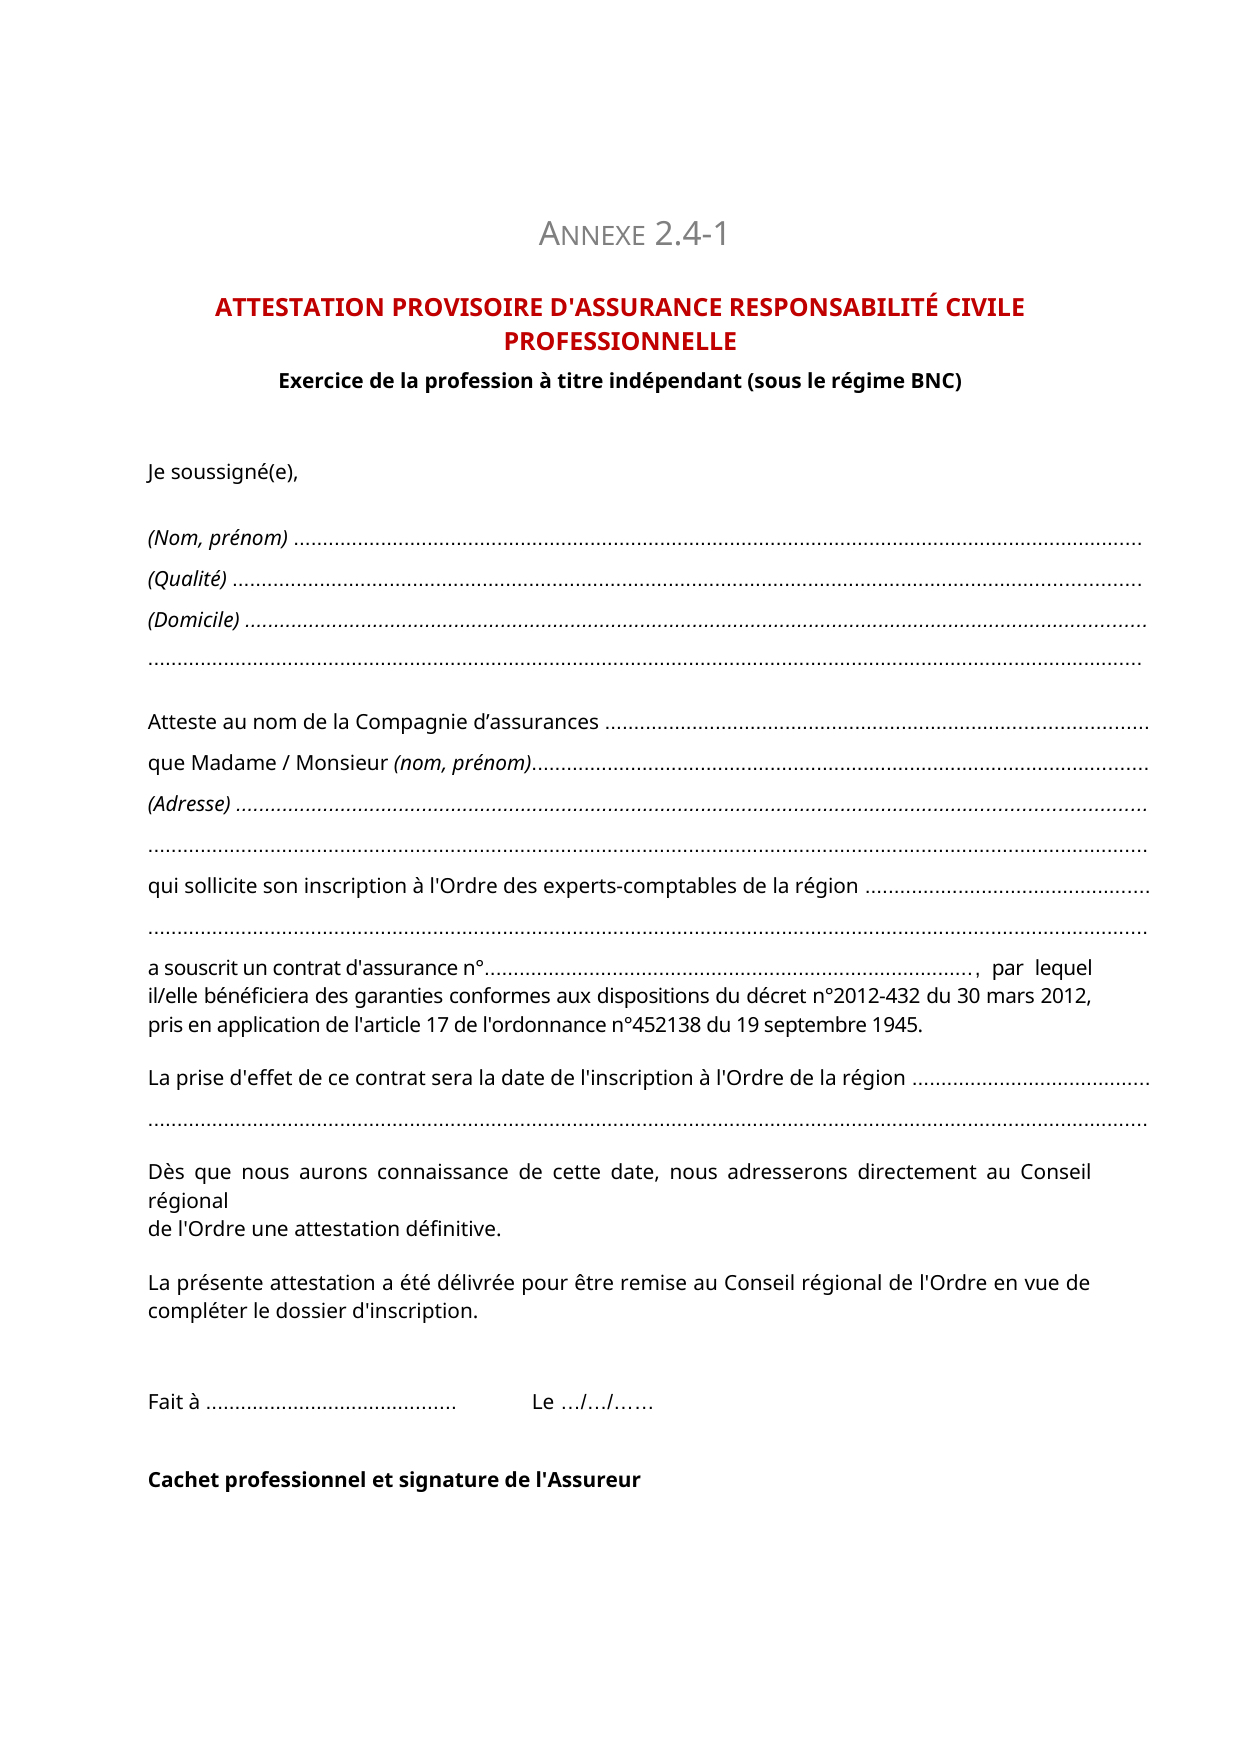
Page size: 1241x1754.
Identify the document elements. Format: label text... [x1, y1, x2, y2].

text Atteste au nom de la Compagnie d’assurances [148, 707, 1093, 736]
text La prise d'effet de ce contrat sera la date de l'inscription à l'Ordre de la région [148, 1063, 1093, 1092]
text Cachet professionnel et signature de l'Assureur [148, 1466, 1093, 1494]
subtitle Annexe 2.4-1 [177, 210, 1093, 256]
text (Domicile) [148, 605, 1093, 633]
text que Madame / Monsieur (nom, prénom) [148, 748, 1093, 777]
text (Nom, prénom) , [148, 523, 1093, 551]
text Fait à Le …/…/…… [148, 1387, 1093, 1416]
text Je soussigné(e), [148, 457, 1093, 485]
text Exercice de la profession à titre indépendant (sous le régime BNC) [148, 366, 1093, 394]
text ATTESTATION PROVISOIRE D'ASSURANCE RESPONSABILITÉ CIVILE PROFESSIONNELLE [148, 289, 1093, 358]
text a souscrit un contrat d'assurance n° , par lequel il/elle bénéficiera des garanties conformes aux dispositions du décret n°2012-432 du 30 mars 2012, pris en application de l'article 17 de l'ordonnance n°452138 du 19 septembre 1945. [148, 953, 1093, 1038]
text (Qualité) , [148, 564, 1093, 592]
text Dès que nous aurons connaissance de cette date, nous adresserons directement au Conseil régional de l'Ordre une attestation définitive. [148, 1157, 1093, 1243]
text , [148, 646, 1093, 670]
text La présente attestation a été délivrée pour être remise au Conseil régional de l'Ordre en vue de compléter le dossier d'inscription. [148, 1268, 1093, 1325]
text (Adresse) [148, 789, 1093, 817]
text qui sollicite son inscription à l'Ordre des experts-comptables de la région [148, 871, 1093, 899]
